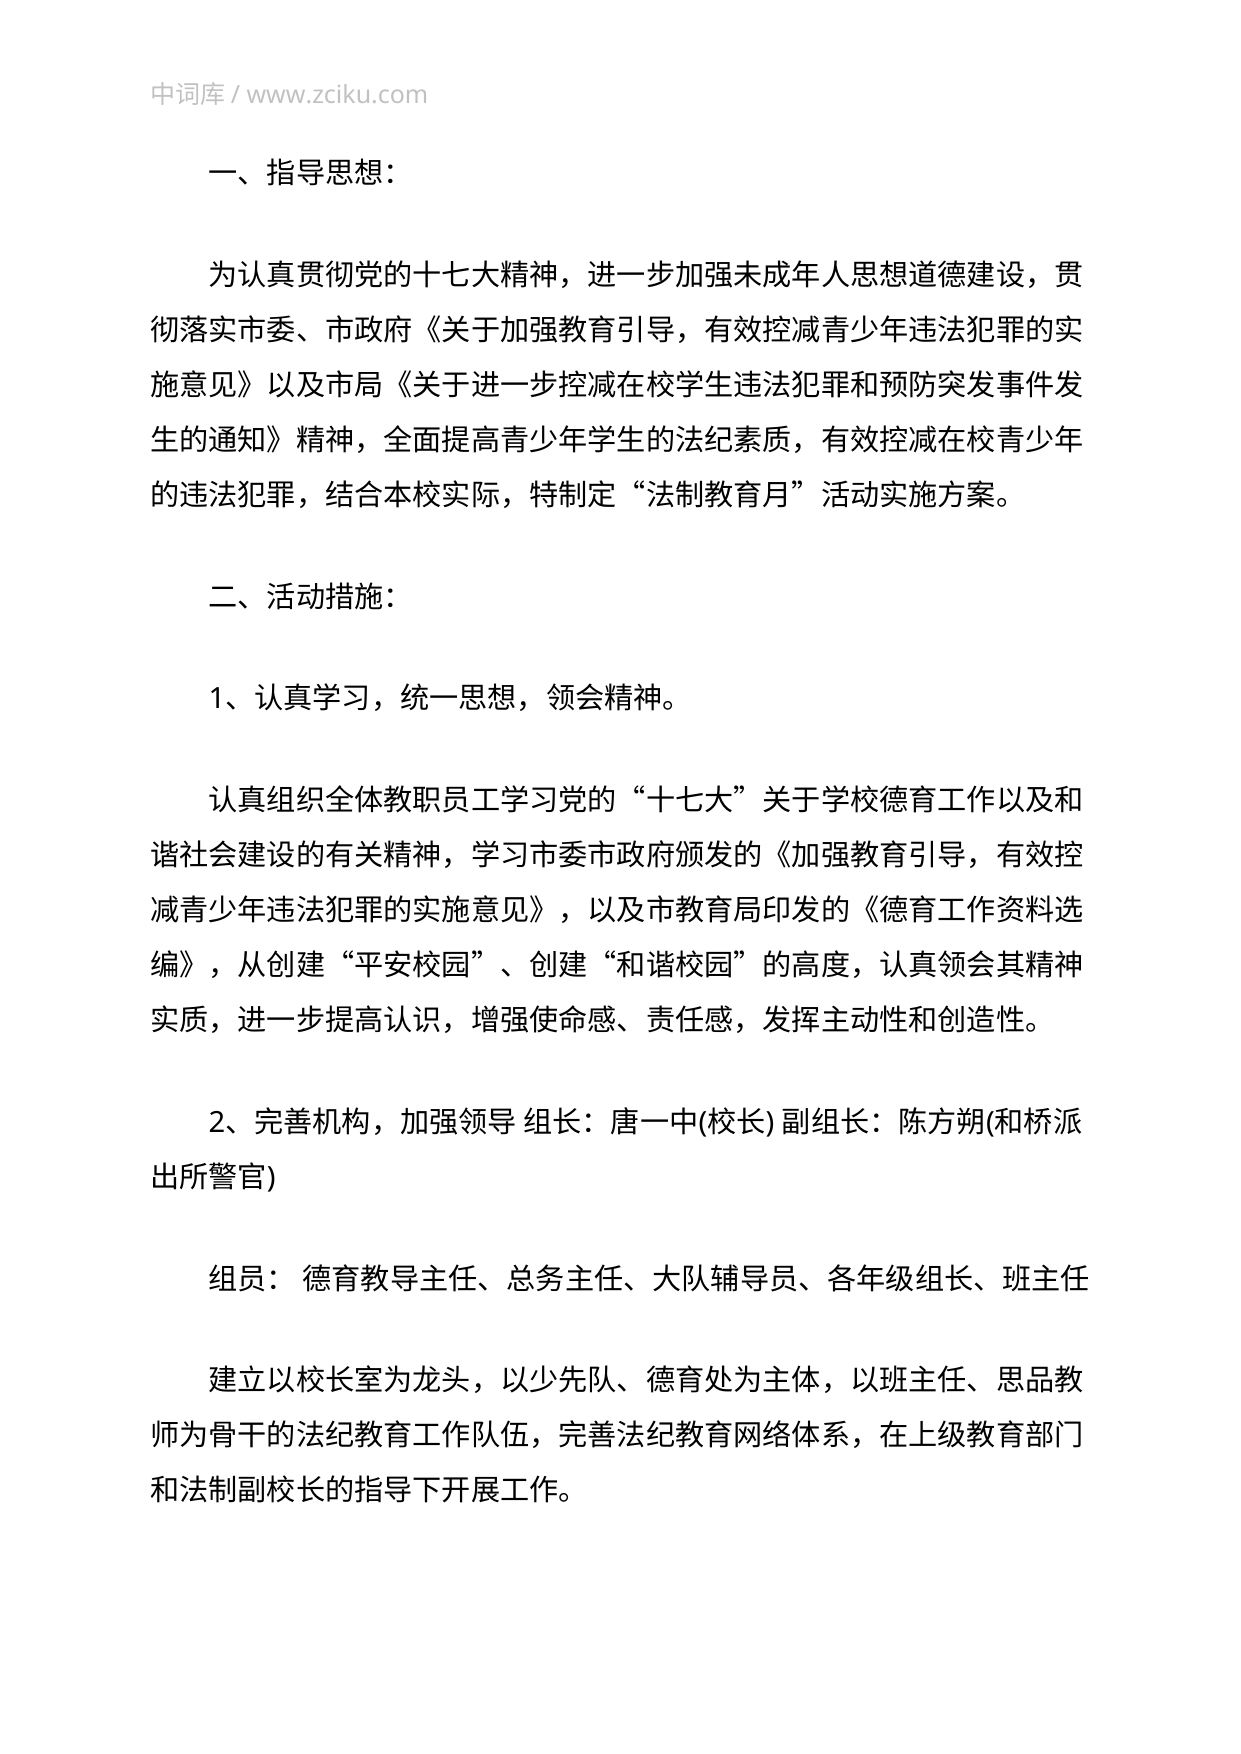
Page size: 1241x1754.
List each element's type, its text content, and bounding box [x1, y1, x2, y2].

text 建立以校长室为龙头，以少先队、德育处为主体，以班主任、思品教师为骨干的法纪教育工作队伍，完善法纪教育网络体系，在上级教育部门和法制副校长的指导下开展工作。 [150, 1357, 1090, 1509]
text 1、认真学习，统一思想，领会精神。 [150, 675, 1090, 717]
text 组员： 德育教导主任、总务主任、大队辅导员、各年级组长、班主任 [150, 1255, 1090, 1297]
text 为认真贯彻党的十七大精神，进一步加强未成年人思想道德建设，贯彻落实市委、市政府《关于加强教育引导，有效控减青少年违法犯罪的实施意见》以及市局《关于进一步控减在校学生违法犯罪和预防突发事件发生的通知》精神，全面提高青少年学生的法纪素质，有效控减在校青少年的违法犯罪，结合本校实际，特制定“法制教育月”活动实施方案。 [150, 252, 1090, 514]
text 二、活动措施： [150, 573, 1090, 615]
text 2、完善机构，加强领导 组长：唐一中(校长) 副组长：陈方朔(和桥派出所警官) [150, 1098, 1090, 1196]
text 一、指导思想： [150, 150, 1090, 192]
text 认真组织全体教职员工学习党的“十七大”关于学校德育工作以及和谐社会建设的有关精神，学习市委市政府颁发的《加强教育引导，有效控减青少年违法犯罪的实施意见》，以及市教育局印发的《德育工作资料选编》，从创建“平安校园”、创建“和谐校园”的高度，认真领会其精神实质，进一步提高认识，增强使命感、责任感，发挥主动性和创造性。 [150, 777, 1090, 1039]
